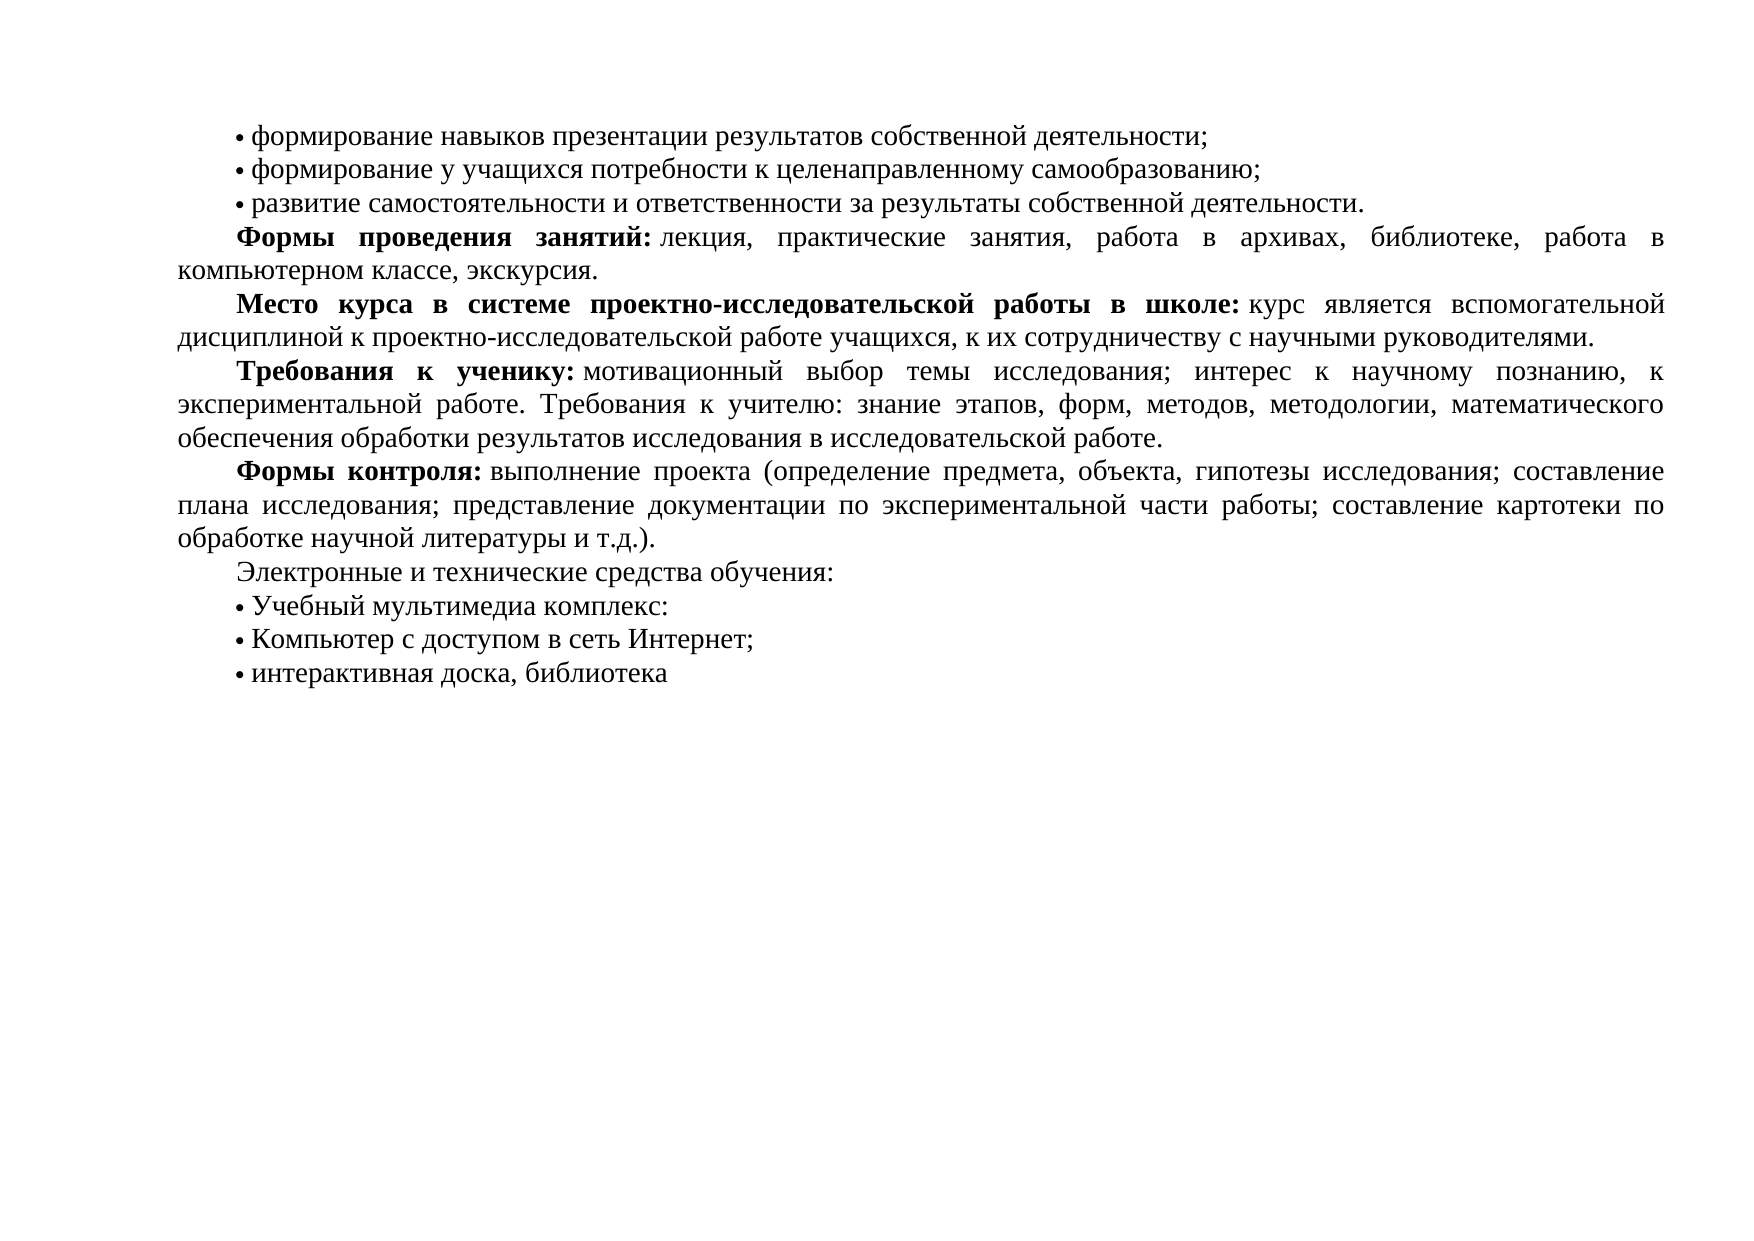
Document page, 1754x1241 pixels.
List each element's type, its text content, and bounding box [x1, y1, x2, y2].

list развитие самостоятельности и ответственности за результаты собственной деятельности. [177, 185, 1665, 219]
text Формы контроля: выполнение проекта (определение предмета, объекта, гипотезы исследования; составление плана исследования; представление документации по экспериментальной части работы; составление картотеки по обработке научной литературы и т.д.). [177, 453, 1665, 554]
list формирование навыков презентации результатов собственной деятельности; [177, 118, 1665, 152]
text Требования к ученику: мотивационный выбор темы исследования; интерес к научному познанию, к экспериментальной работе. Требования к учителю: знание этапов, форм, методов, методологии, математического обеспечения обработки результатов исследования в исследовательской работе. [177, 353, 1665, 453]
list Компьютер с доступом в сеть Интернет; [177, 621, 1665, 655]
list интерактивная доска, библиотека [177, 655, 1665, 688]
list Учебный мультимедиа комплекс: [177, 588, 1665, 621]
text Формы проведения занятий: лекция, практические занятия, работа в архивах, библиотеке, работа в компьютерном классе, экскурсия. [177, 219, 1665, 286]
text Электронные и технические средства обучения: [177, 554, 1665, 588]
list формирование у учащихся потребности к целенаправленному самообразованию; [177, 152, 1665, 185]
text Место курса в системе проектно-исследовательской работы в школе: курс является вспомогательной дисциплиной к проектно-исследовательской работе учащихся, к их сотрудничеству с научными руководителями. [177, 286, 1665, 353]
